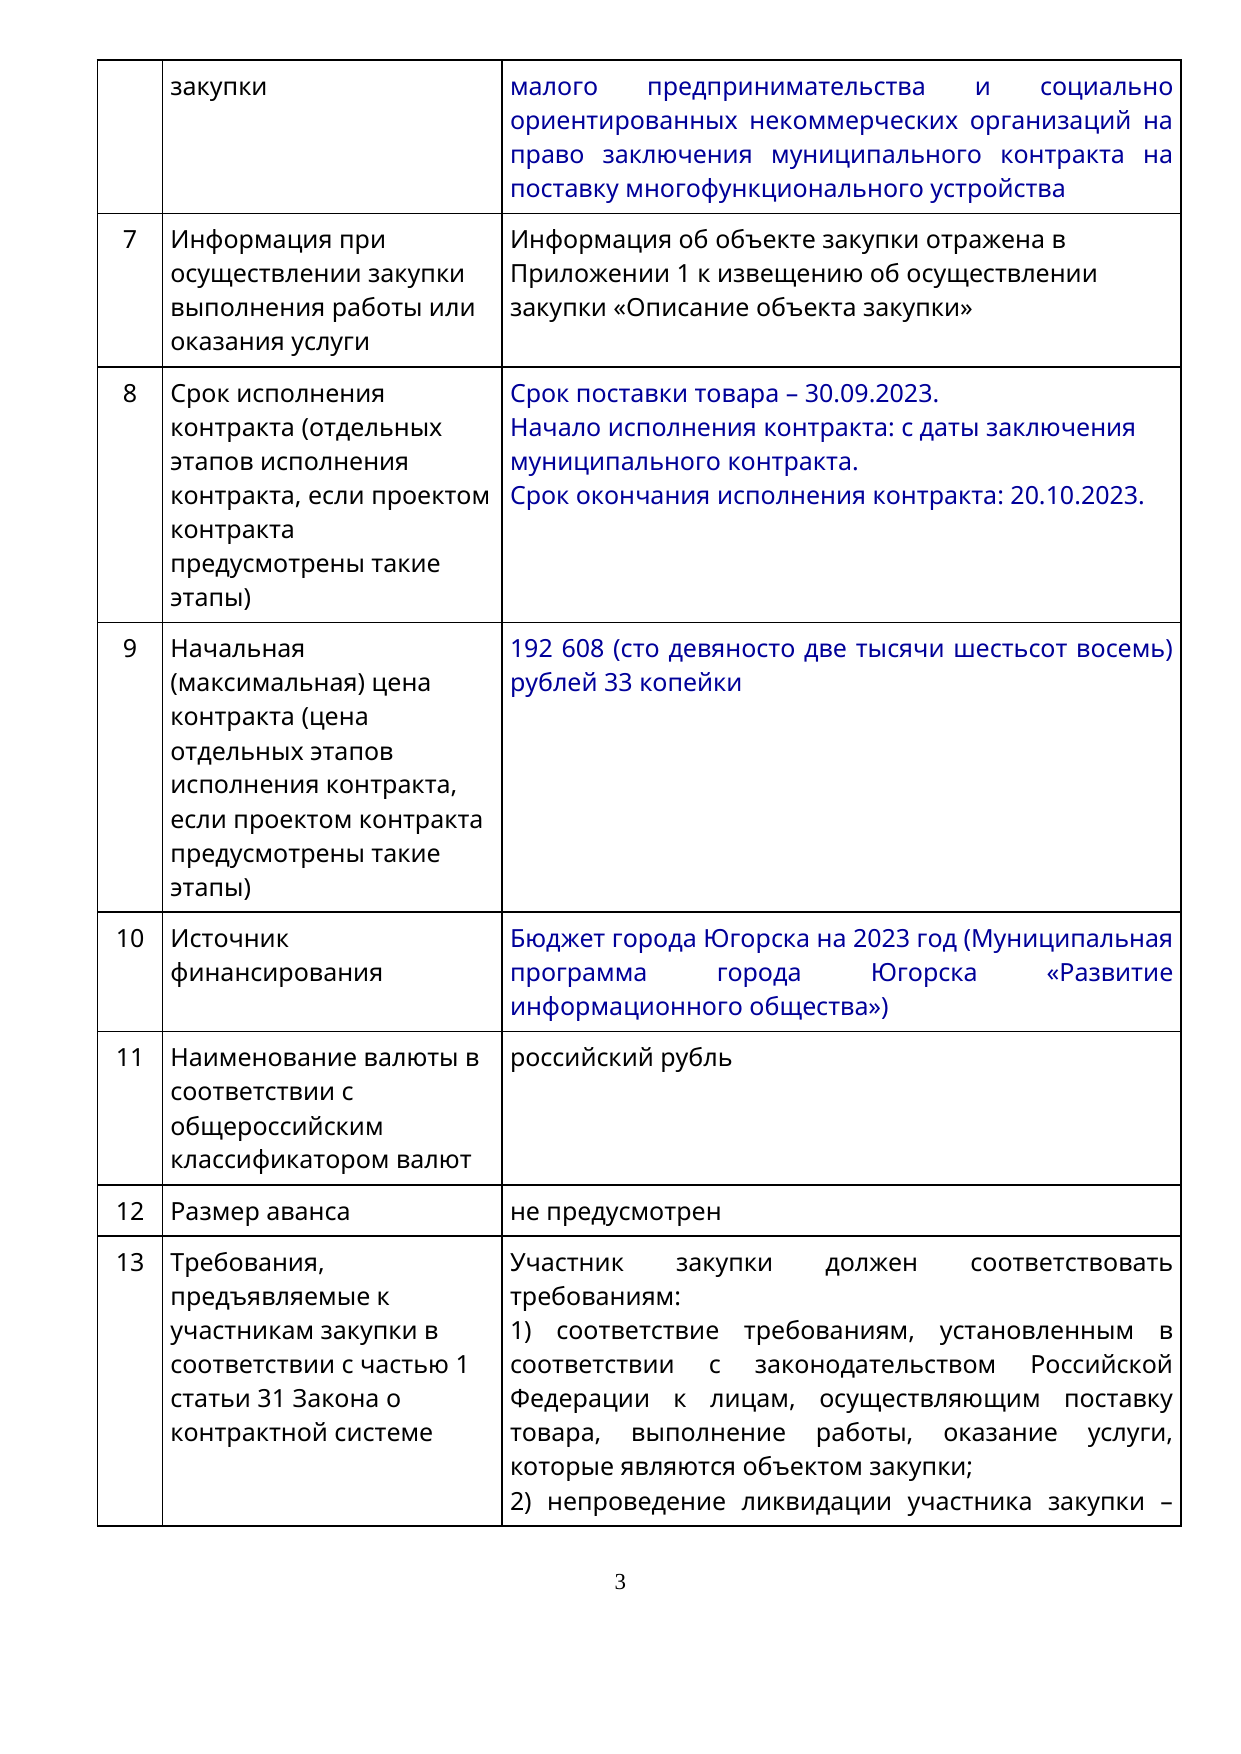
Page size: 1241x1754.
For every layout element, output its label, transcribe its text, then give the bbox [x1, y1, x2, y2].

table_cell Срок поставки товара – 30.09.2023. Начало исполнения контракта: с даты заключения муниципального контракта. Срок окончания исполнения контракта: 20.10.2023. [503, 368, 1180, 622]
table_cell 10 [98, 913, 162, 1031]
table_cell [503, 61, 1180, 212]
table_cell российский рубль [503, 1032, 1180, 1184]
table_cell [163, 1237, 501, 1525]
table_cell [503, 1237, 1180, 1525]
table_cell не предусмотрен [503, 1186, 1180, 1235]
table_cell 9 [98, 623, 162, 911]
table_cell Наименование валюты в соответствии с общероссийским классификатором валют [163, 1032, 501, 1184]
table_cell 7 [98, 214, 162, 366]
table_cell Источник финансирования [163, 913, 501, 1031]
table_cell Начальная (максимальная) цена контракта (цена отдельных этапов исполнения контракта, если проектом контракта предусмотрены такие этапы) [163, 623, 501, 911]
table_cell 11 [98, 1032, 162, 1184]
table_cell Бюджет города Югорска на 2023 год (Муниципальная программа города Югорска «Развитие информационного общества») [503, 913, 1180, 1031]
table_cell Информация об объекте закупки отражена в Приложении 1 к извещению об осуществлении закупки «Описание объекта закупки» [503, 214, 1180, 366]
table_cell Срок исполнения контракта (отдельных этапов исполнения контракта, если проектом контракта предусмотрены такие этапы) [163, 368, 501, 622]
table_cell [163, 61, 501, 212]
table_cell Размер аванса [163, 1186, 501, 1235]
table_cell 8 [98, 368, 162, 622]
table_cell 192 608 (сто девяносто две тысячи шестьсот восемь) рублей 33 копейки [503, 623, 1180, 911]
table_cell Информация при осуществлении закупки выполнения работы или оказания услуги [163, 214, 501, 366]
table_cell 6 [98, 61, 162, 212]
table_cell 12 [98, 1186, 162, 1235]
table_cell 13 [98, 1237, 162, 1525]
